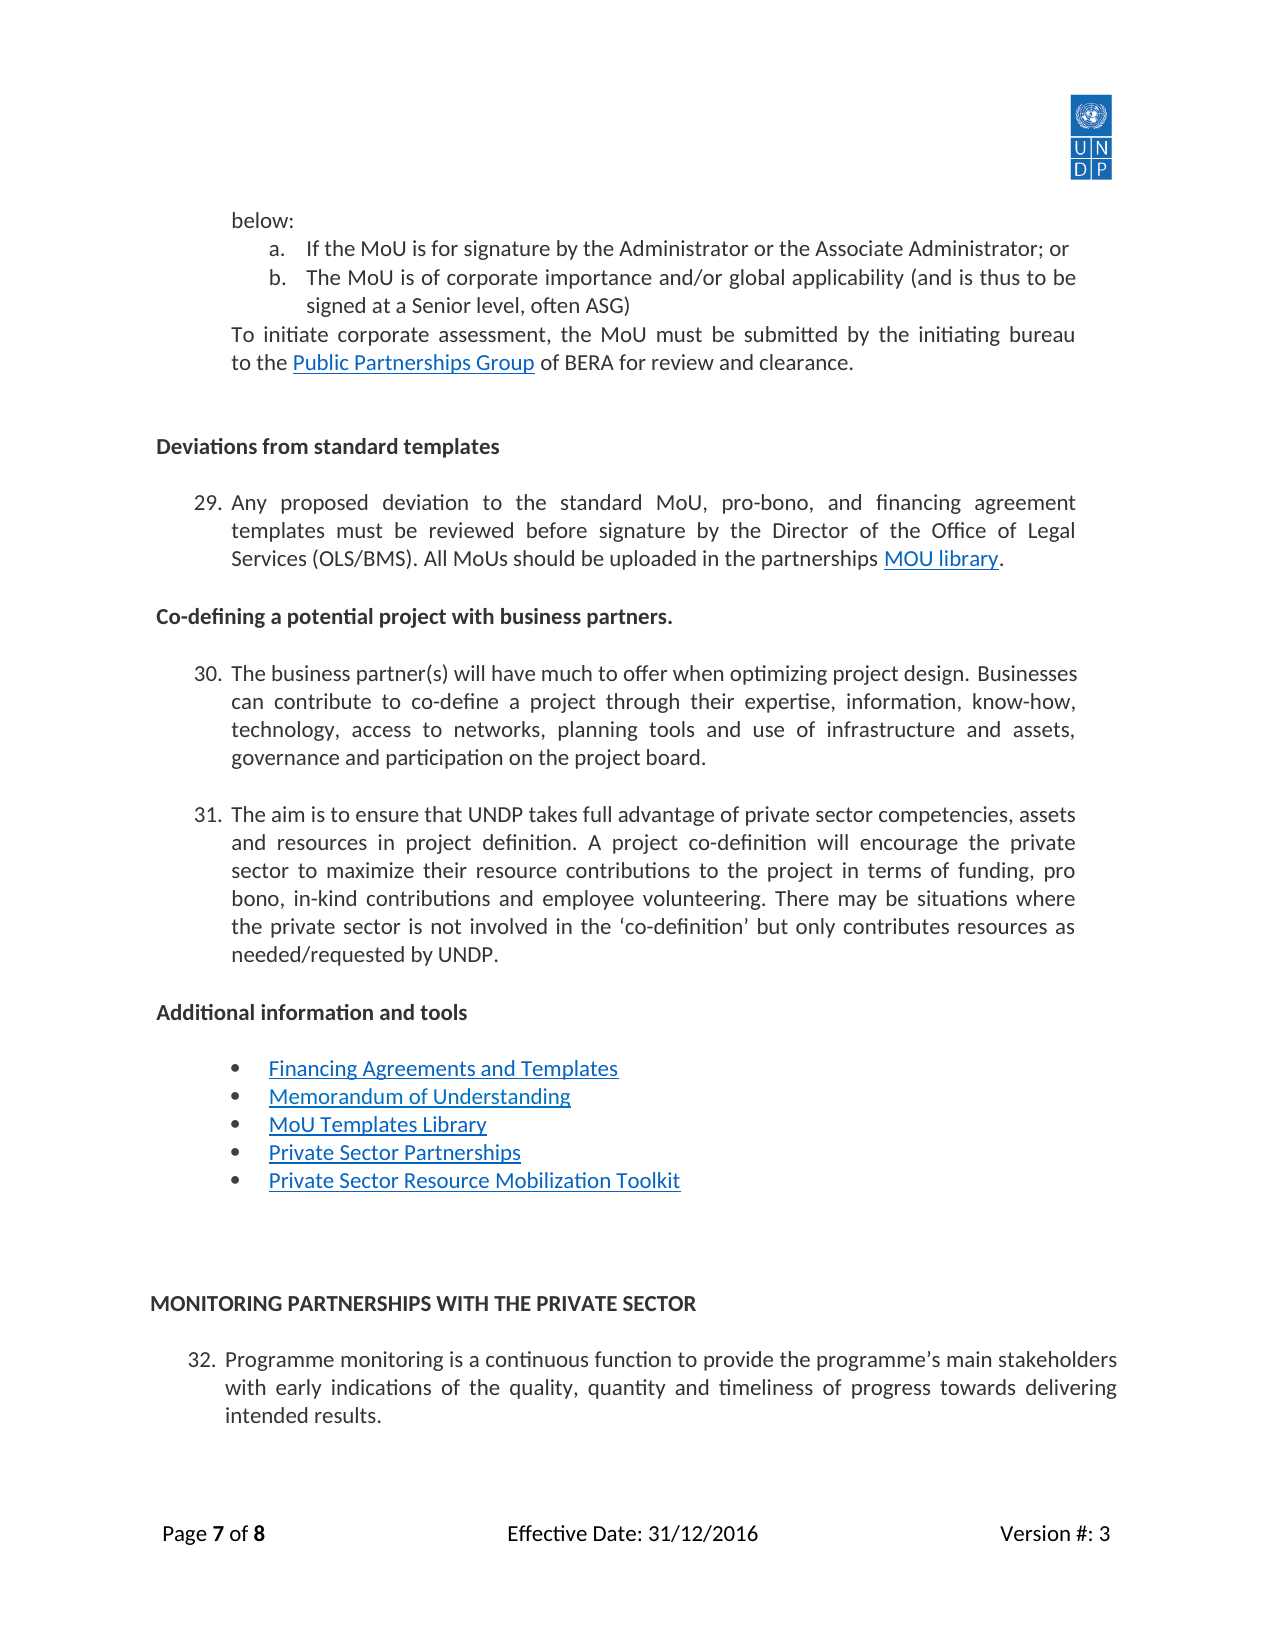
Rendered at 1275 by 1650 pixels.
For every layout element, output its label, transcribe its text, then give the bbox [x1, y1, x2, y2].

text MONITORING PARTNERSHIPS WITH THE PRIVATE SECTOR [150, 1289, 1125, 1317]
list Programme monitoring is a continuous function to provide the programme’s main stakeholders with early indications of the quality, quantity and timeliness of progress towards delivering intended results. [187, 1345, 1119, 1430]
picture [1050, 75, 1132, 200]
